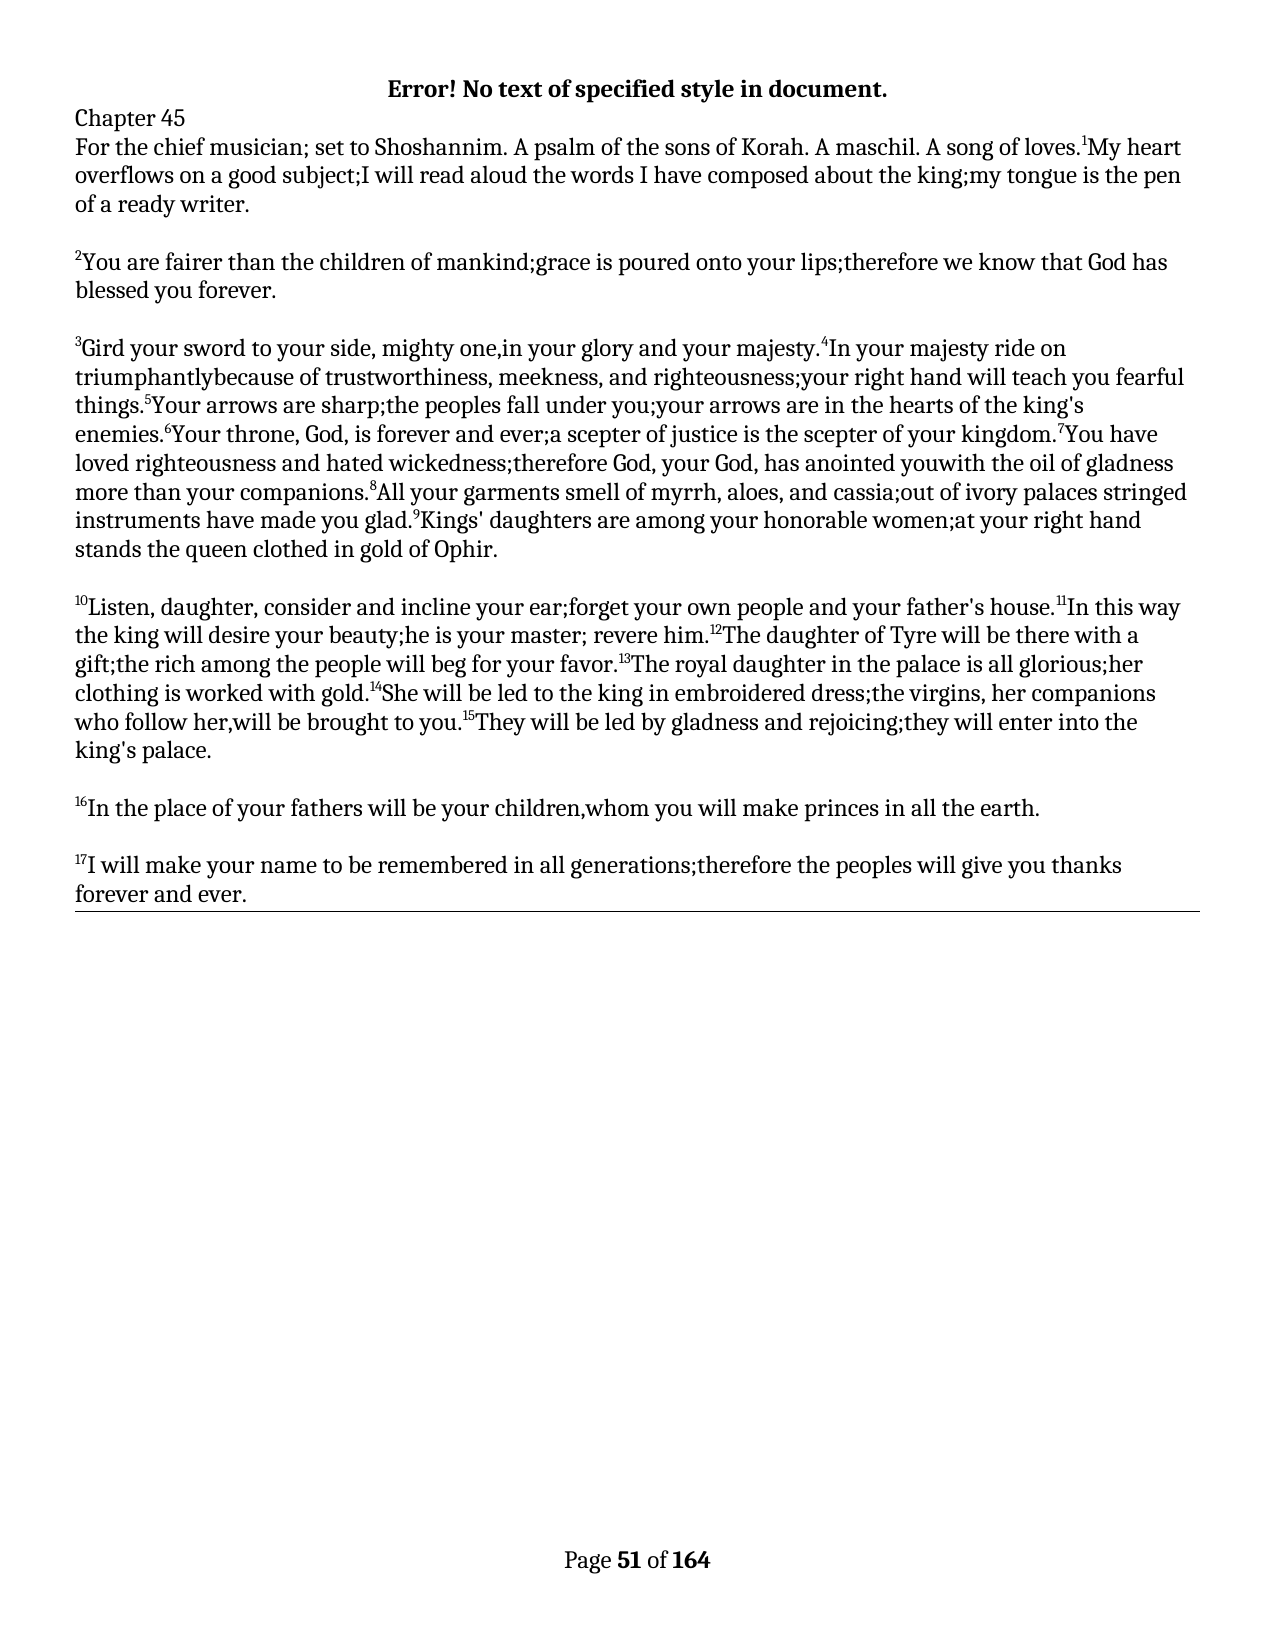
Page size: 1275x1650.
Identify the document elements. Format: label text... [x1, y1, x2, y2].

text Chapter 45 For the chief musician; set to Shoshannim. A psalm of the sons of Korah. A maschil. A song of loves.1My heart overflows on a good subject;I will read aloud the words I have composed about the king;my tongue is the pen of a ready writer. 2You are fairer than the children of mankind;grace is poured onto your lips;therefore we know that God has blessed you forever. 3Gird your sword to your side, mighty one,in your glory and your majesty.4In your majesty ride on triumphantlybecause of trustworthiness, meekness, and righteousness;your right hand will teach you fearful things.5Your arrows are sharp;the peoples fall under you;your arrows are in the hearts of the king's enemies.6Your throne, God, is forever and ever;a scepter of justice is the scepter of your kingdom.7You have loved righteousness and hated wickedness;therefore God, your God, has anointed youwith the oil of gladness more than your companions.8All your garments smell of myrrh, aloes, and cassia;out of ivory palaces stringed instruments have made you glad.9Kings' daughters are among your honorable women;at your right hand stands the queen clothed in gold of Ophir. 10Listen, daughter, consider and incline your ear;forget your own people and your father's house.11In this way the king will desire your beauty;he is your master; revere him.12The daughter of Tyre will be there with a gift;the rich among the people will beg for your favor.13The royal daughter in the palace is all glorious;her clothing is worked with gold.14She will be led to the king in embroidered dress;the virgins, her companions who follow her,will be brought to you.15They will be led by gladness and rejoicing;they will enter into the king's palace. 16In the place of your fathers will be your children,whom you will make princes in all the earth. 17I will make your name to be remembered in all generations;therefore the peoples will give you thanks forever and ever. [75, 104, 1200, 911]
